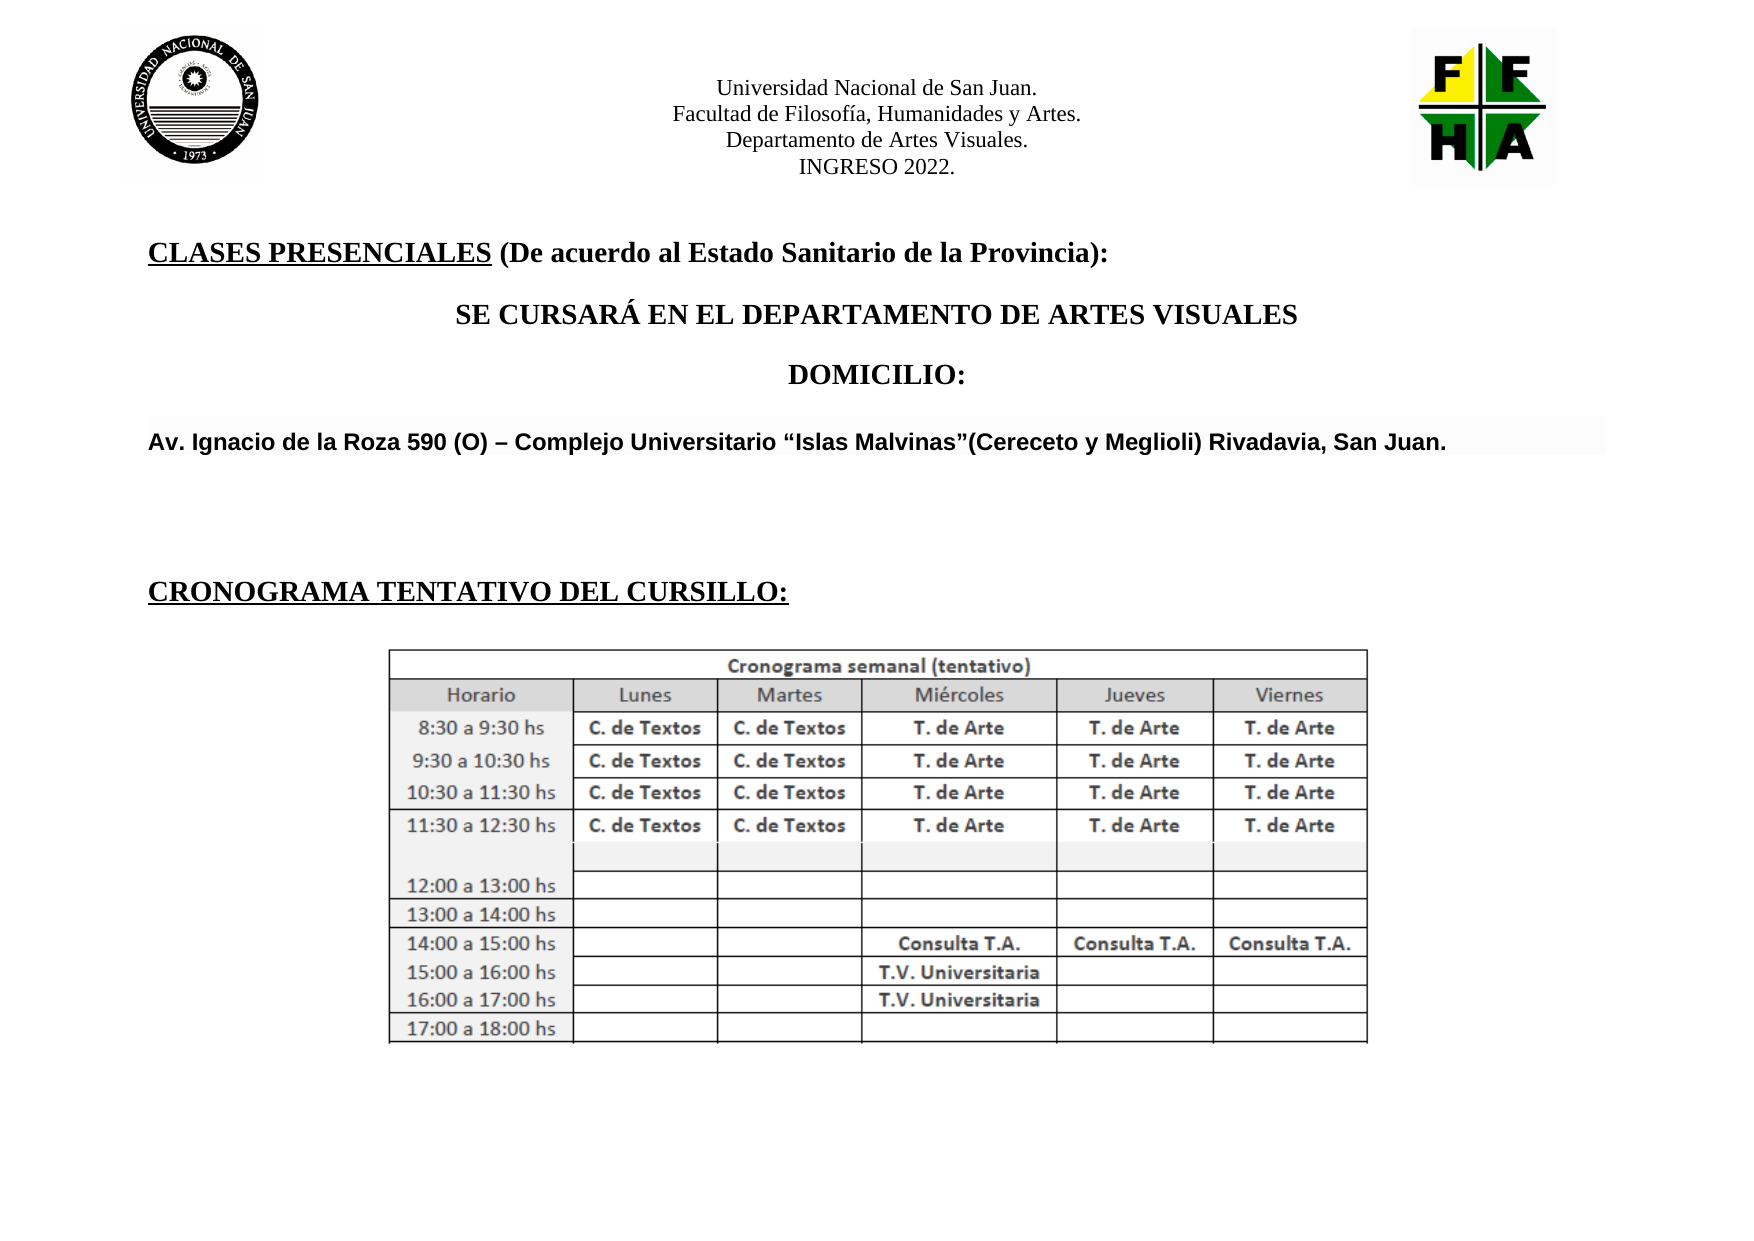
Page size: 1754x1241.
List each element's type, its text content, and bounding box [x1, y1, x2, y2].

text SE CURSARÁ EN EL DEPARTAMENTO DE ARTES VISUALES [148, 297, 1606, 331]
text DOMICILIO: [148, 357, 1606, 390]
text CLASES PRESENCIALES (De acuerdo al Estado Sanitario de la Provincia): [148, 235, 1606, 269]
picture [378, 633, 1376, 1051]
text CRONOGRAMA TENTATIVO DEL CURSILLO: [148, 574, 1606, 608]
subtitle Av. Ignacio de la Roza 590 (O) – Complejo Universitario “Islas Malvinas”(Cereceto y Meglioli) Rivadavia, San Juan. [148, 416, 1606, 455]
